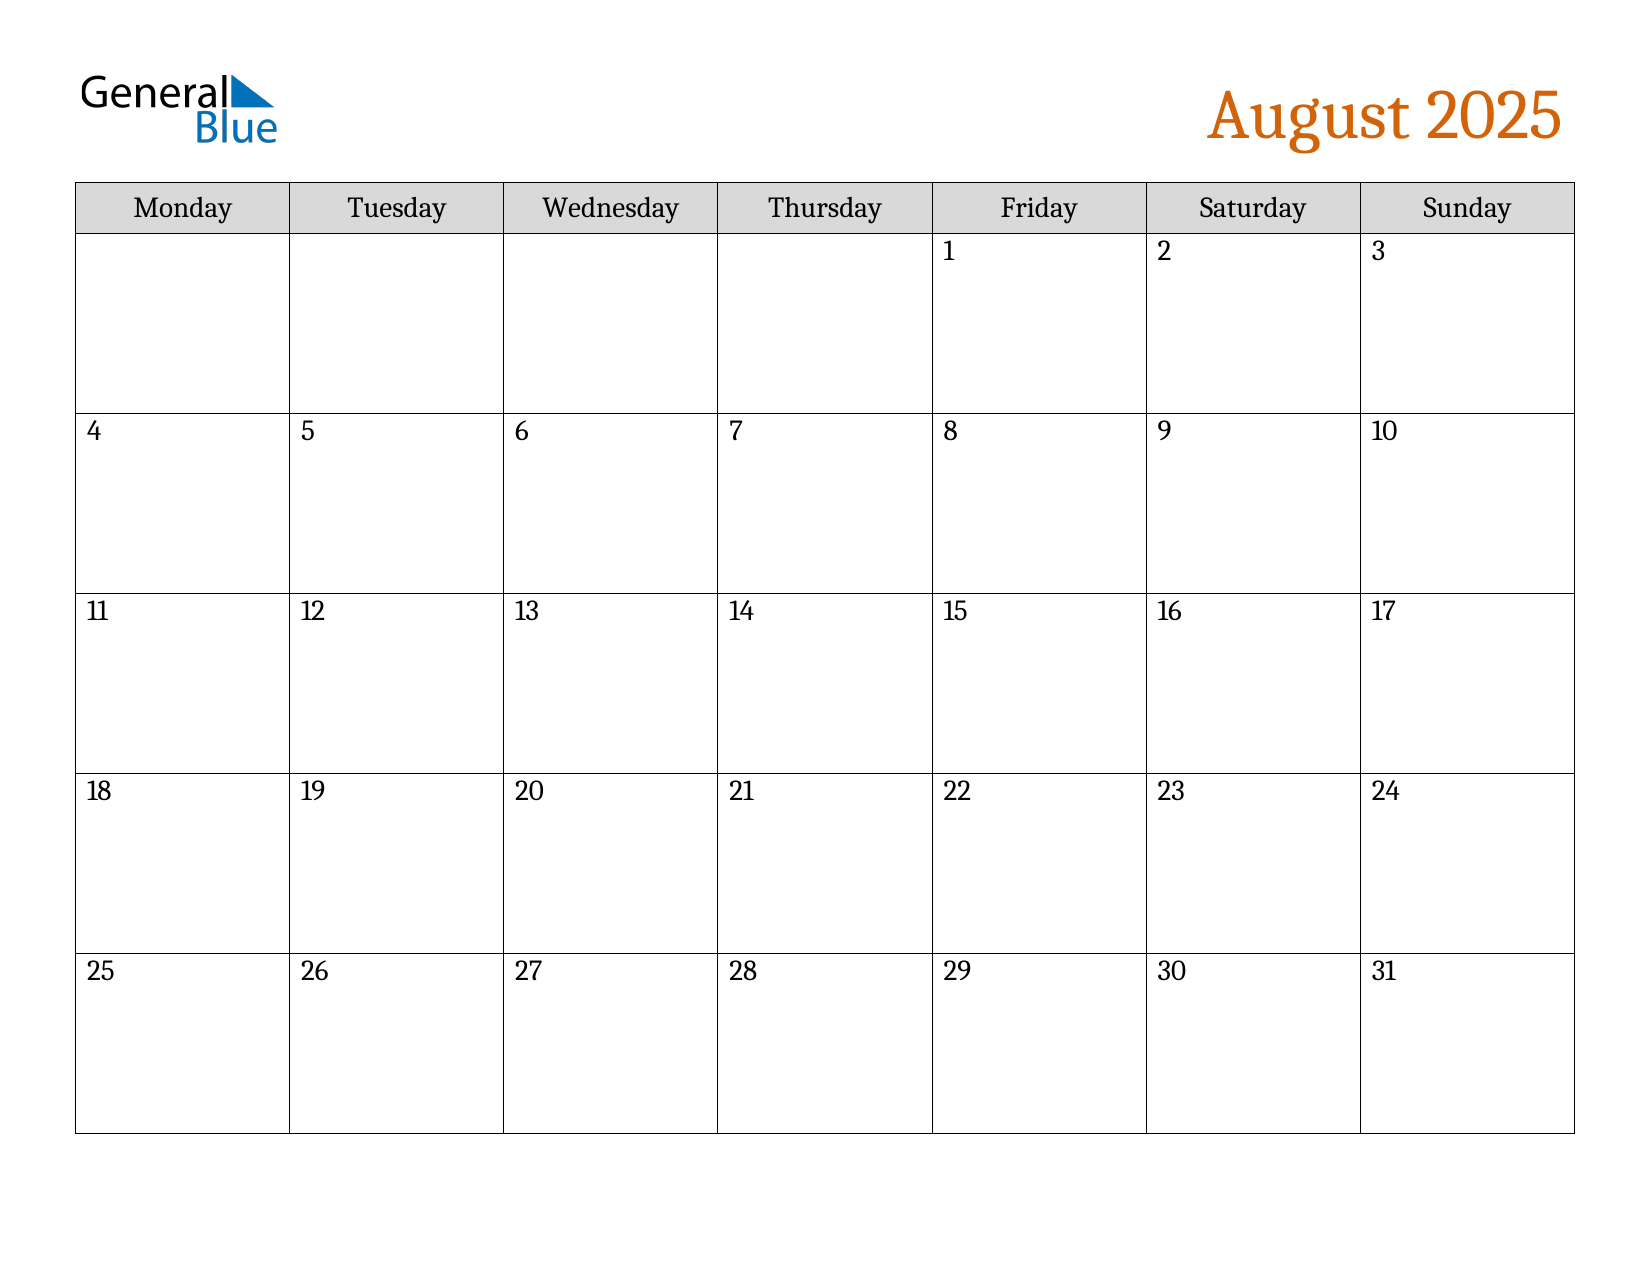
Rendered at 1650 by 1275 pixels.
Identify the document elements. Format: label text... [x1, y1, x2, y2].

table_cell 30 [1147, 954, 1360, 990]
table_cell [718, 270, 932, 413]
table_cell [718, 450, 932, 593]
table_cell 25 [76, 954, 289, 990]
table_cell 20 [504, 774, 717, 810]
table_cell [1361, 270, 1574, 413]
table_cell 3 [1361, 234, 1574, 270]
table_cell [718, 234, 932, 270]
table_cell [1361, 810, 1574, 953]
table_cell [290, 450, 503, 593]
table_cell 11 [76, 594, 289, 630]
picture [81, 75, 277, 143]
table_cell [290, 810, 503, 953]
table_cell [1147, 270, 1360, 413]
table_cell [1147, 450, 1360, 593]
table_cell [504, 450, 717, 593]
table_cell [1361, 990, 1574, 1133]
table_cell [290, 270, 503, 413]
table_cell 15 [933, 594, 1146, 630]
table_cell [290, 630, 503, 773]
table_cell Thursday [718, 183, 932, 233]
table_cell [290, 990, 503, 1133]
table_cell 6 [504, 414, 717, 450]
table_cell [504, 234, 717, 270]
table_cell [933, 450, 1146, 593]
table_cell [1361, 630, 1574, 773]
table_cell 14 [718, 594, 932, 630]
table_cell [76, 630, 289, 773]
table_cell [1147, 630, 1360, 773]
table_cell 7 [718, 414, 932, 450]
table_cell Wednesday [504, 183, 717, 233]
table_cell 13 [504, 594, 717, 630]
table_cell 4 [76, 414, 289, 450]
table_cell 5 [290, 414, 503, 450]
table_cell [76, 234, 289, 270]
table_cell 22 [933, 774, 1146, 810]
table_cell [718, 810, 932, 953]
table_cell 17 [1361, 594, 1574, 630]
table_cell 9 [1147, 414, 1360, 450]
table_cell [933, 990, 1146, 1133]
table_cell [1147, 990, 1360, 1133]
table_cell [718, 630, 932, 773]
table_cell 19 [290, 774, 503, 810]
table_cell [718, 990, 932, 1133]
table_cell [504, 810, 717, 953]
table_cell [504, 630, 717, 773]
table_cell 26 [290, 954, 503, 990]
table_cell 21 [718, 774, 932, 810]
table_cell 29 [933, 954, 1146, 990]
table_cell [1147, 810, 1360, 953]
table_cell Sunday [1361, 183, 1574, 233]
table_cell 1 [933, 234, 1146, 270]
table_cell [76, 450, 289, 593]
table_cell Saturday [1147, 183, 1360, 233]
table_header [76, 75, 503, 182]
table_cell Monday [76, 183, 289, 233]
table_cell [933, 270, 1146, 413]
table_cell Tuesday [290, 183, 503, 233]
table_cell 24 [1361, 774, 1574, 810]
table_cell 27 [504, 954, 717, 990]
table_header August 2025 [504, 75, 1574, 182]
table_cell Friday [933, 183, 1146, 233]
table_cell 8 [933, 414, 1146, 450]
table_cell 12 [290, 594, 503, 630]
table_cell [933, 810, 1146, 953]
table_cell [76, 810, 289, 953]
table_cell 2 [1147, 234, 1360, 270]
table_cell [290, 234, 503, 270]
table_cell [504, 270, 717, 413]
table_cell [76, 990, 289, 1133]
table_cell 18 [76, 774, 289, 810]
table_cell [933, 630, 1146, 773]
table_cell [1361, 450, 1574, 593]
table_cell [504, 990, 717, 1133]
table_cell 31 [1361, 954, 1574, 990]
table_cell [76, 270, 289, 413]
table_cell 28 [718, 954, 932, 990]
table_cell 10 [1361, 414, 1574, 450]
table_cell 16 [1147, 594, 1360, 630]
table_cell 23 [1147, 774, 1360, 810]
